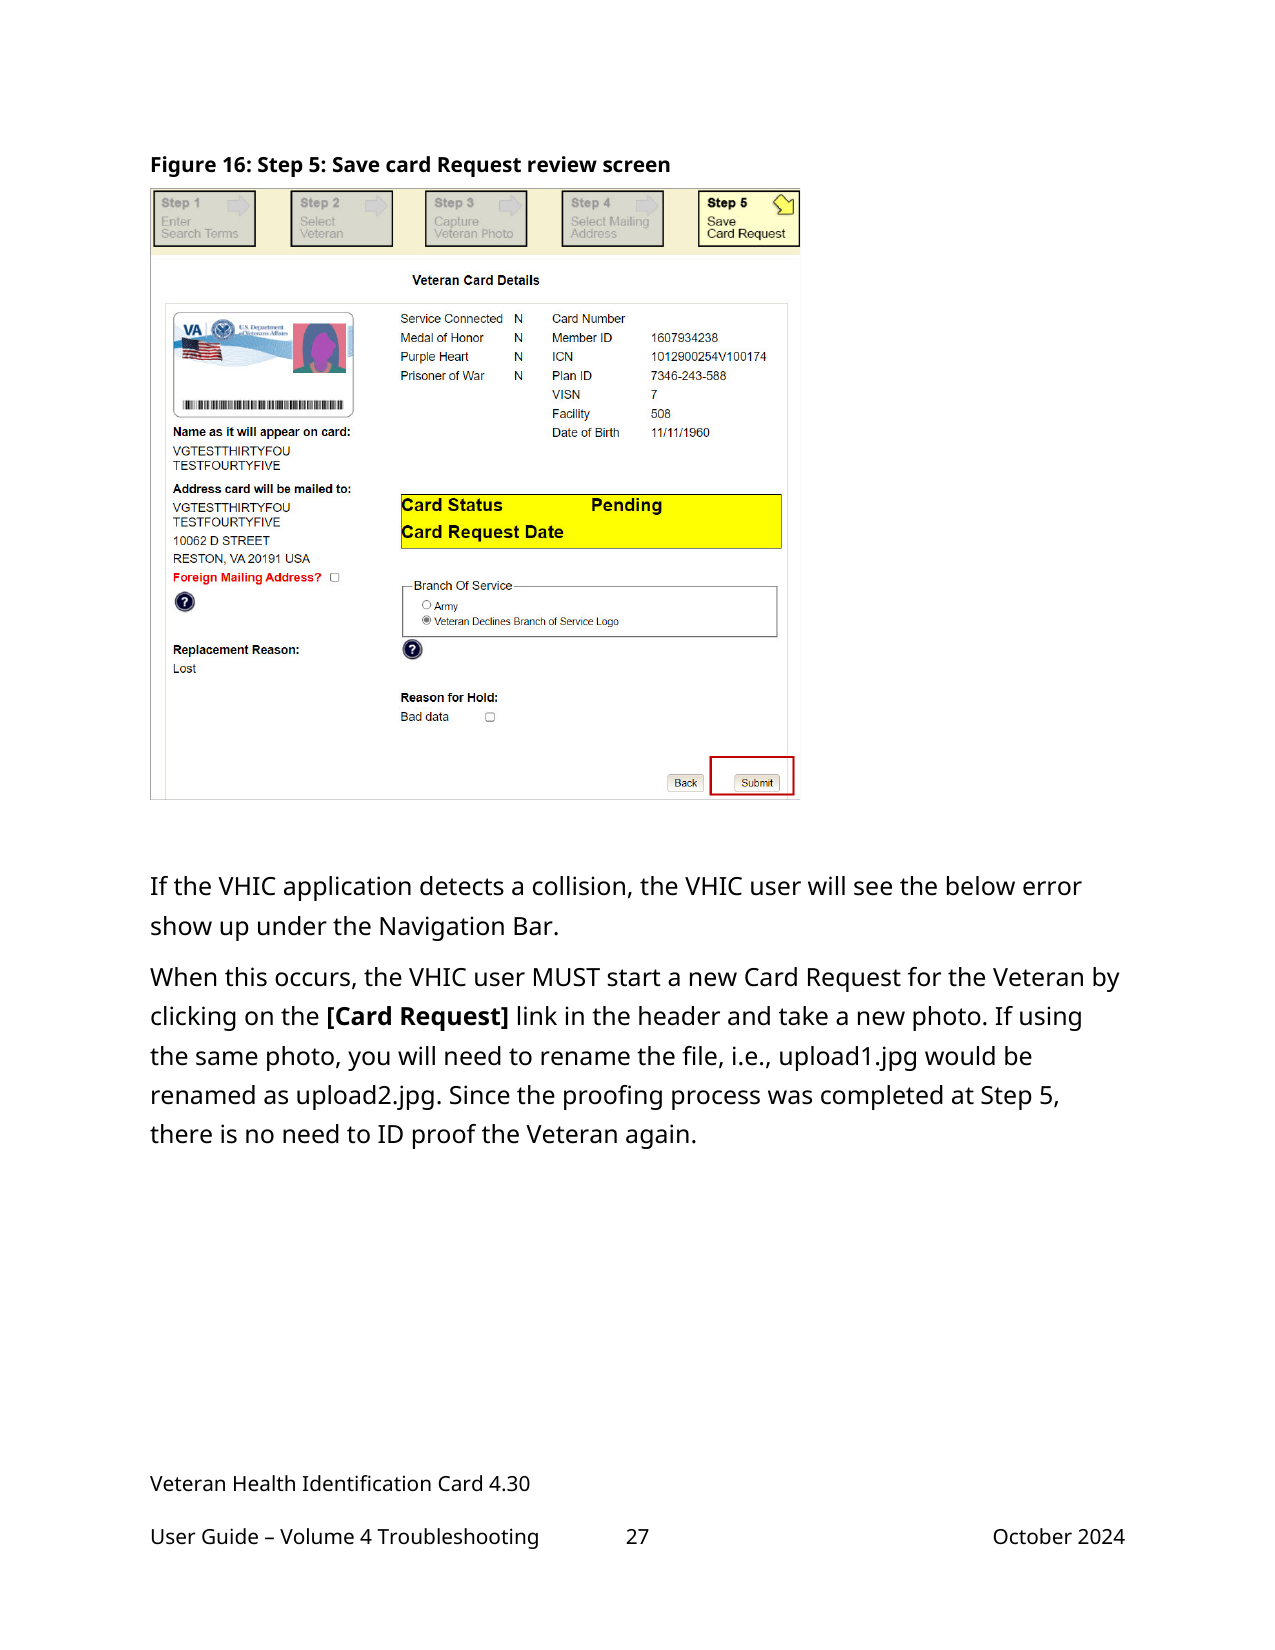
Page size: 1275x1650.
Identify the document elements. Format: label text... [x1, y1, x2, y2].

text Figure 16: Step 5: Save card Request review screen [150, 150, 1125, 178]
picture [150, 188, 801, 800]
text When this occurs, the VHIC user MUST start a new Card Request for the Veteran by clicking on the [Card Request] link in the header and take a new photo. If using the same photo, you will need to rename the file, i.e., upload1.jpg would be renamed as upload2.jpg. Since the proofing process was completed at Step 5, there is no need to ID proof the Veteran again. [150, 960, 1125, 1151]
text If the VHIC application detects a collision, the VHIC user will see the below error show up under the Navigation Bar. [150, 869, 1125, 942]
